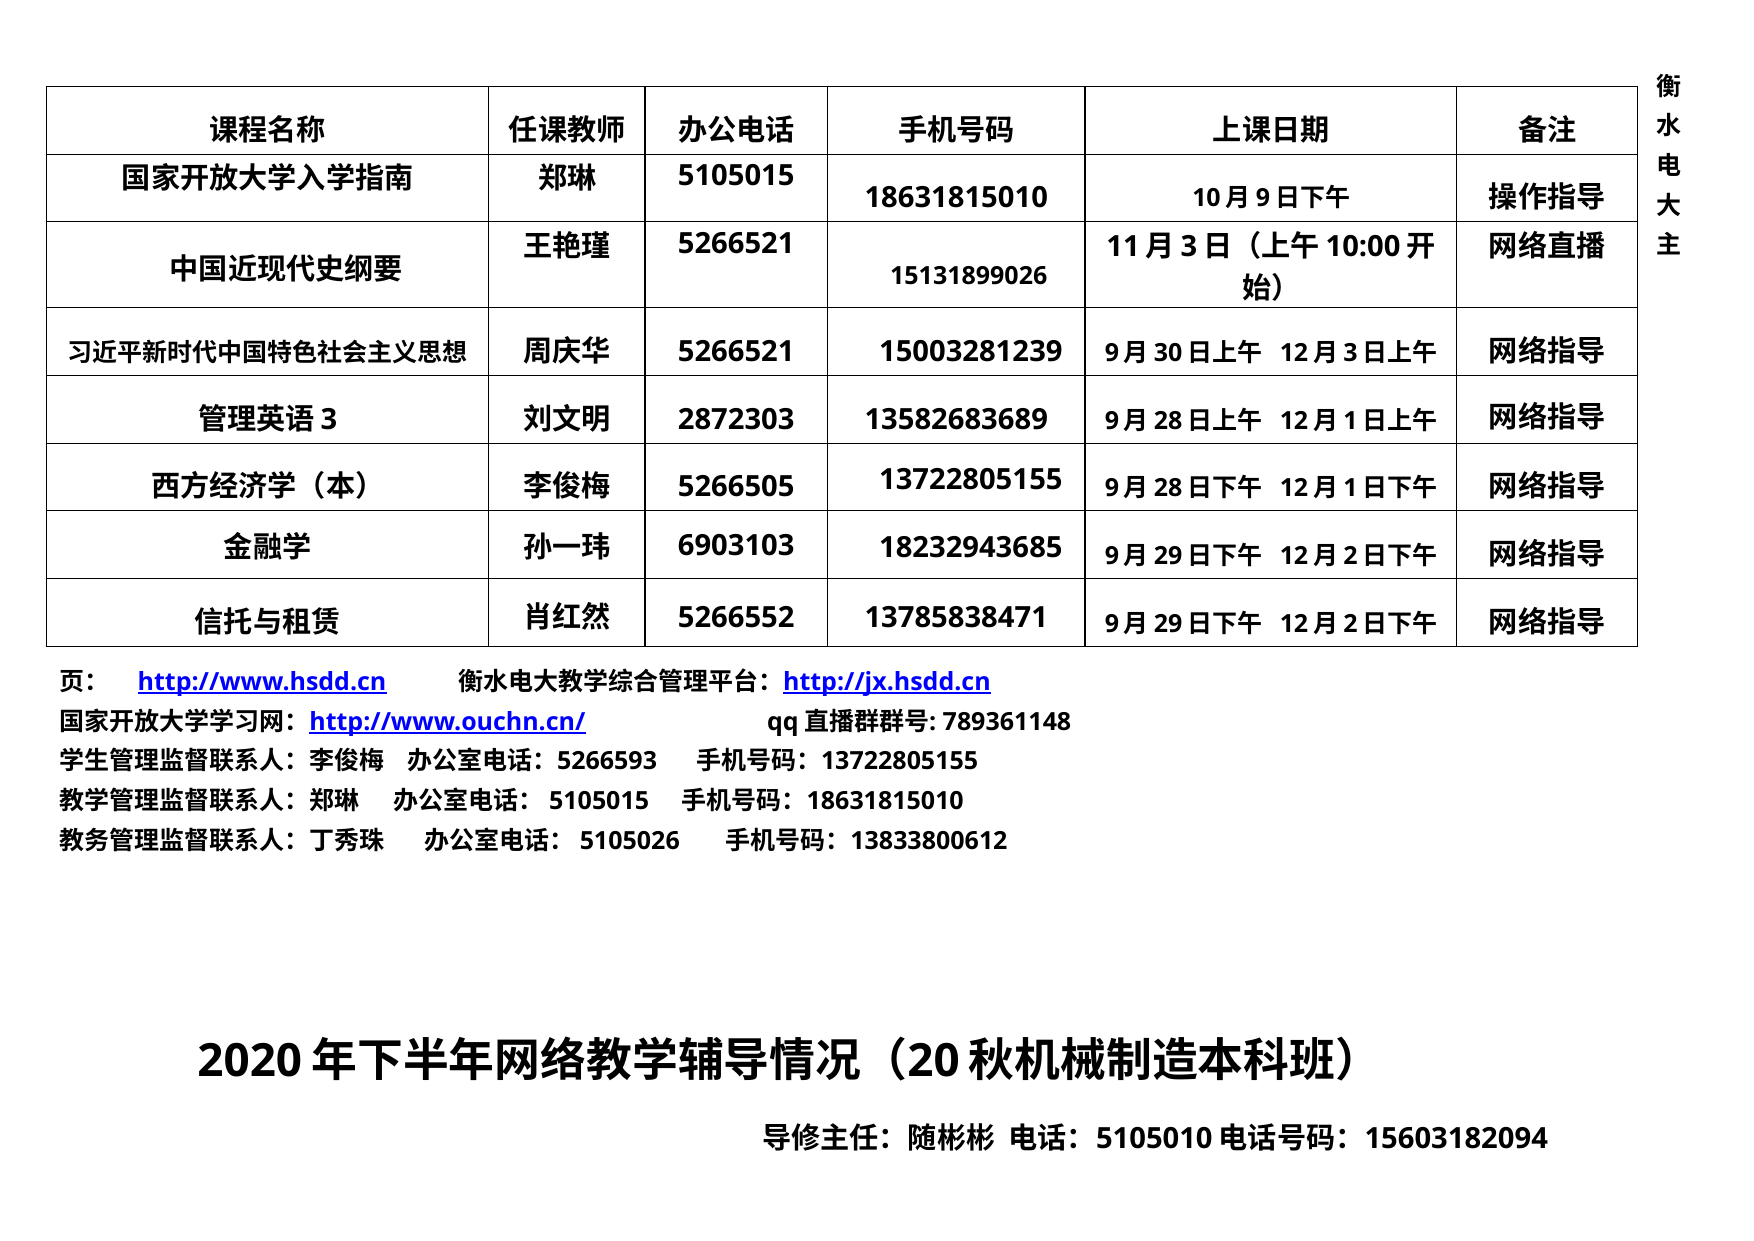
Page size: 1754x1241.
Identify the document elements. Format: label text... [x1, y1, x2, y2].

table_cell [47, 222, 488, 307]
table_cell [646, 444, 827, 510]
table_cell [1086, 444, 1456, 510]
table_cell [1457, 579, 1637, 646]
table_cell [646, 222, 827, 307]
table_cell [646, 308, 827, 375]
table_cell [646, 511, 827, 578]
text 导修主任：随彬彬 电话：5105010电话号码：15603182094 [59, 1096, 1695, 1176]
text 2020年下半年网络教学辅导情况（20秋机械制造本科班） [59, 1017, 1695, 1096]
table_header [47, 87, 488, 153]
text 国家开放大学学习网：http://www.ouchn.cn/ qq直播群群号: 789361148 [59, 699, 1695, 739]
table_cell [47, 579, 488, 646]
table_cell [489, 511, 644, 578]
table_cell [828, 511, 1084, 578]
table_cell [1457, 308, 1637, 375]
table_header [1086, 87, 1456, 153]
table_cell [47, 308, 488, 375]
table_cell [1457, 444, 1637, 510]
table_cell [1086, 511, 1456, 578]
text 教务管理监督联系人：丁秀珠 办公室电话： 5105026 手机号码：13833800612 [59, 818, 1695, 858]
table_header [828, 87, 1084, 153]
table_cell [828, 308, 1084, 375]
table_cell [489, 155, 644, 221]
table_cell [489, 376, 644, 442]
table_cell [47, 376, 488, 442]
text 教学管理监督联系人：郑琳 办公室电话： 5105015 手机号码：18631815010 [59, 779, 1695, 818]
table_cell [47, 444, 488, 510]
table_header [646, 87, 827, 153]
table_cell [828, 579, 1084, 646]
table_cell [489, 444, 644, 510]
text 学生管理监督联系人：李俊梅 办公室电话：5266593 手机号码：13722805155 [59, 739, 1695, 779]
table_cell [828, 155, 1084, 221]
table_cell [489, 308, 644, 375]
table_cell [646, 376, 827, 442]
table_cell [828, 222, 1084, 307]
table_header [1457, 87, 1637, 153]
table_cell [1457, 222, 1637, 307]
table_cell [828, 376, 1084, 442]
text 衡水电大主页： http://www.hsdd.cn 衡水电大教学综合管理平台：http://jx.hsdd.cn [59, 64, 1695, 699]
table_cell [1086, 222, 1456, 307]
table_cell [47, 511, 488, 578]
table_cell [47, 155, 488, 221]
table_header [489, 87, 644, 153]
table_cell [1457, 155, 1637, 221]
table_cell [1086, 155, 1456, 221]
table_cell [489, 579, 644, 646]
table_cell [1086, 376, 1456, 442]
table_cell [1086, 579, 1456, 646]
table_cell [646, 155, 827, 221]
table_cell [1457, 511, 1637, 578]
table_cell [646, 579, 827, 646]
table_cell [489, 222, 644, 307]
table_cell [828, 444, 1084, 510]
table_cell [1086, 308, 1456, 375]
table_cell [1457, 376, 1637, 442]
